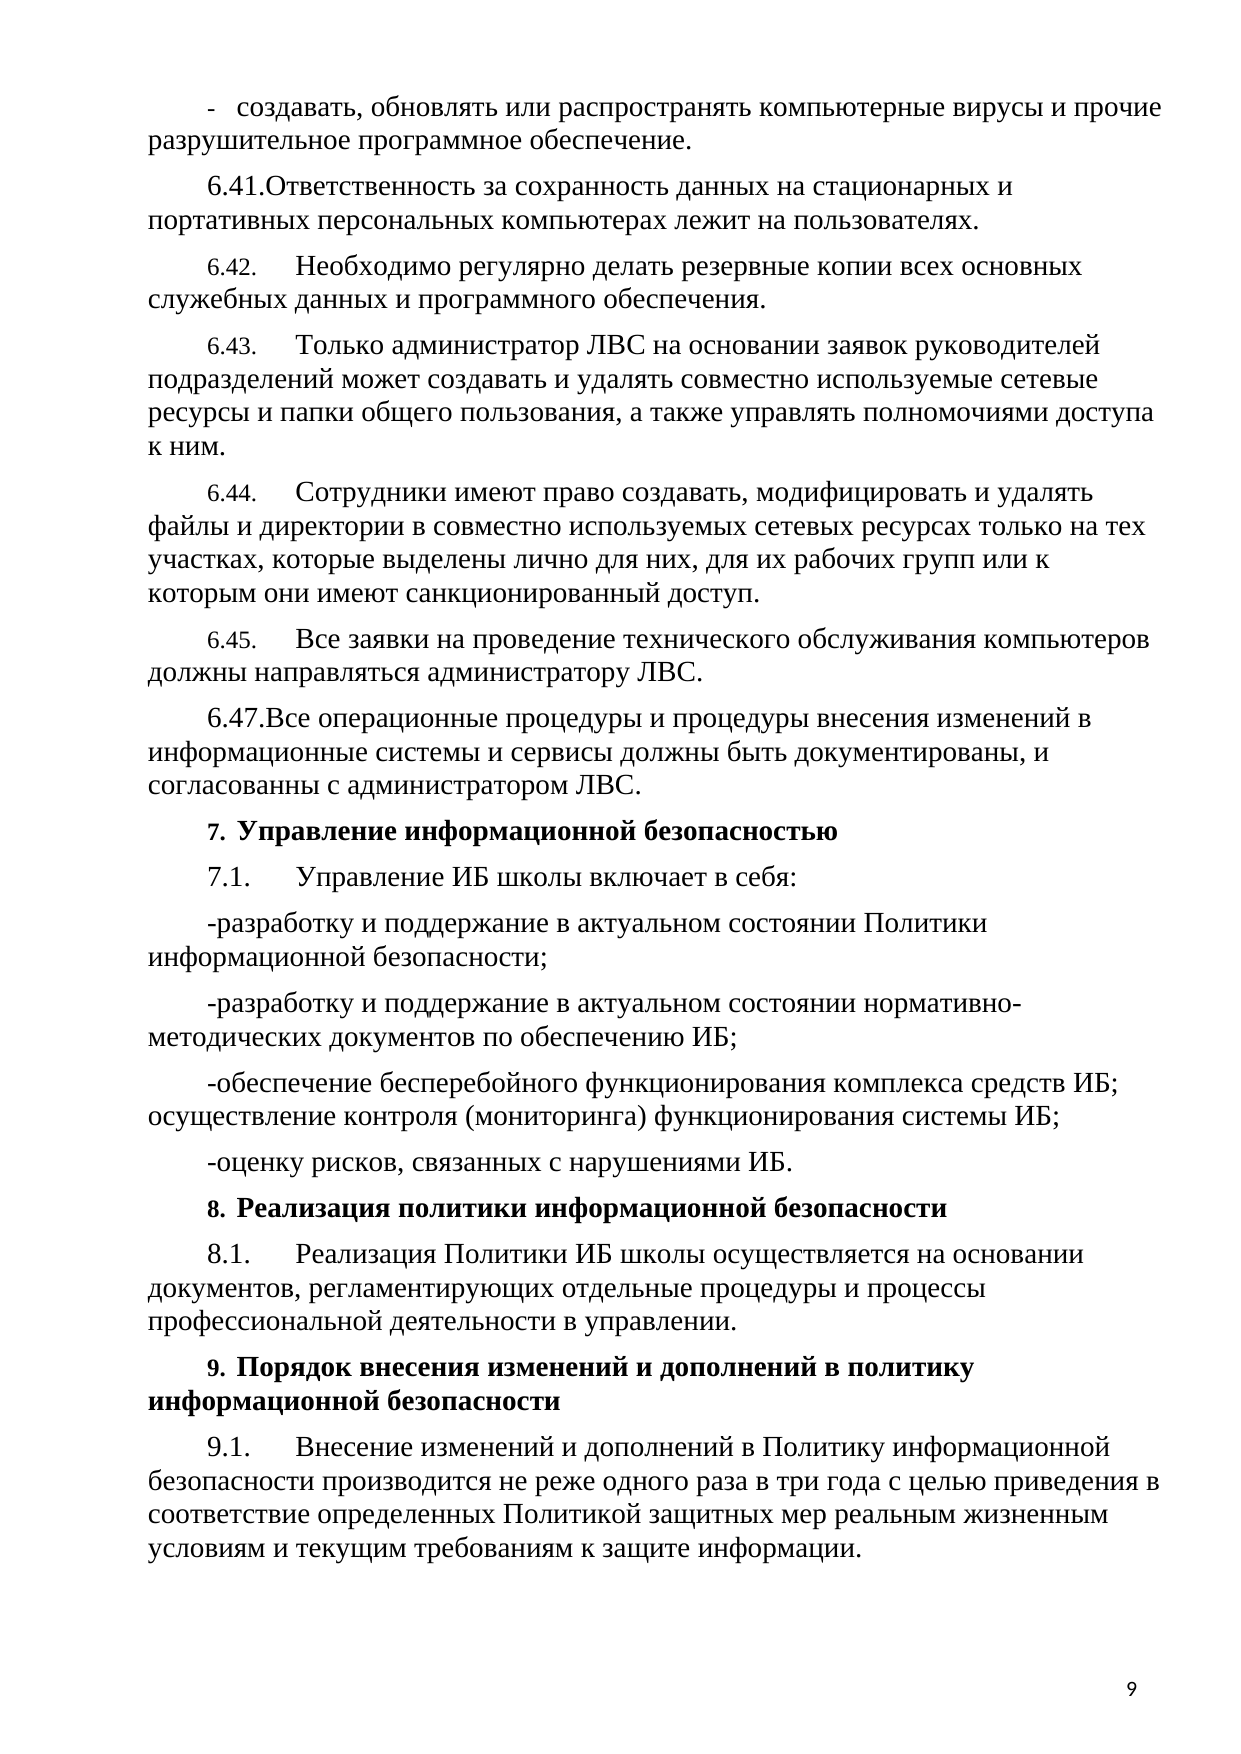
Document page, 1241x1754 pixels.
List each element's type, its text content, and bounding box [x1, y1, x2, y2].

list Управление информационной безопасностью [148, 813, 1163, 847]
list Необходимо регулярно делать резервные копии всех основных служебных данных и программного обеспечения. [148, 248, 1163, 315]
list Реализация Политики ИБ школы осуществляется на основании документов, регламентирующих отдельные процедуры и процессы профессиональной деятельности в управлении. [148, 1236, 1163, 1337]
list Сотрудники имеют право создавать, модифицировать и удалять файлы и директории в совместно используемых сетевых ресурсах только на тех участках, которые выделены лично для них, для их рабочих групп или к которым они имеют санкционированный доступ. [148, 474, 1163, 608]
list создавать, обновлять или распространять компьютерные вирусы и прочие разрушительное программное обеспечение. [148, 89, 1163, 156]
text -разработку и поддержание в актуальном состоянии нормативно-методических документов по обеспечению ИБ; [148, 985, 1163, 1052]
list Все заявки на проведение технического обслуживания компьютеров должны направляться администратору ЛВС. [148, 621, 1163, 688]
text -оценку рисков, связанных с нарушениями ИБ. [148, 1144, 1163, 1178]
list Порядок внесения изменений и дополнений в политику информационной безопасности [148, 1349, 1163, 1417]
text 6.47.Все операционные процедуры и процедуры внесения изменений в информационные системы и сервисы должны быть документированы, и согласованны с администратором ЛВС. [148, 700, 1163, 801]
text 6.41.Ответственность за сохранность данных на стационарных и портативных персональных компьютерах лежит на пользователях. [148, 168, 1163, 235]
list Только администратор ЛВС на основании заявок руководителей подразделений может создавать и удалять совместно используемые сетевые ресурсы и папки общего пользования, а также управлять полномочиями доступа к ним. [148, 327, 1163, 462]
text -обеспечение бесперебойного функционирования комплекса средств ИБ; осуществление контроля (мониторинга) функционирования системы ИБ; [148, 1065, 1163, 1132]
list Реализация политики информационной безопасности [148, 1190, 1163, 1224]
list Управление ИБ школы включает в себя: [148, 859, 1163, 893]
text -разработку и поддержание в актуальном состоянии Политики информационной безопасности; [148, 906, 1163, 973]
list Внесение изменений и дополнений в Политику информационной безопасности производится не реже одного раза в три года с целью приведения в соответствие определенных Политикой защитных мер реальным жизненным условиям и текущим требованиям к защите информации. [148, 1429, 1163, 1563]
